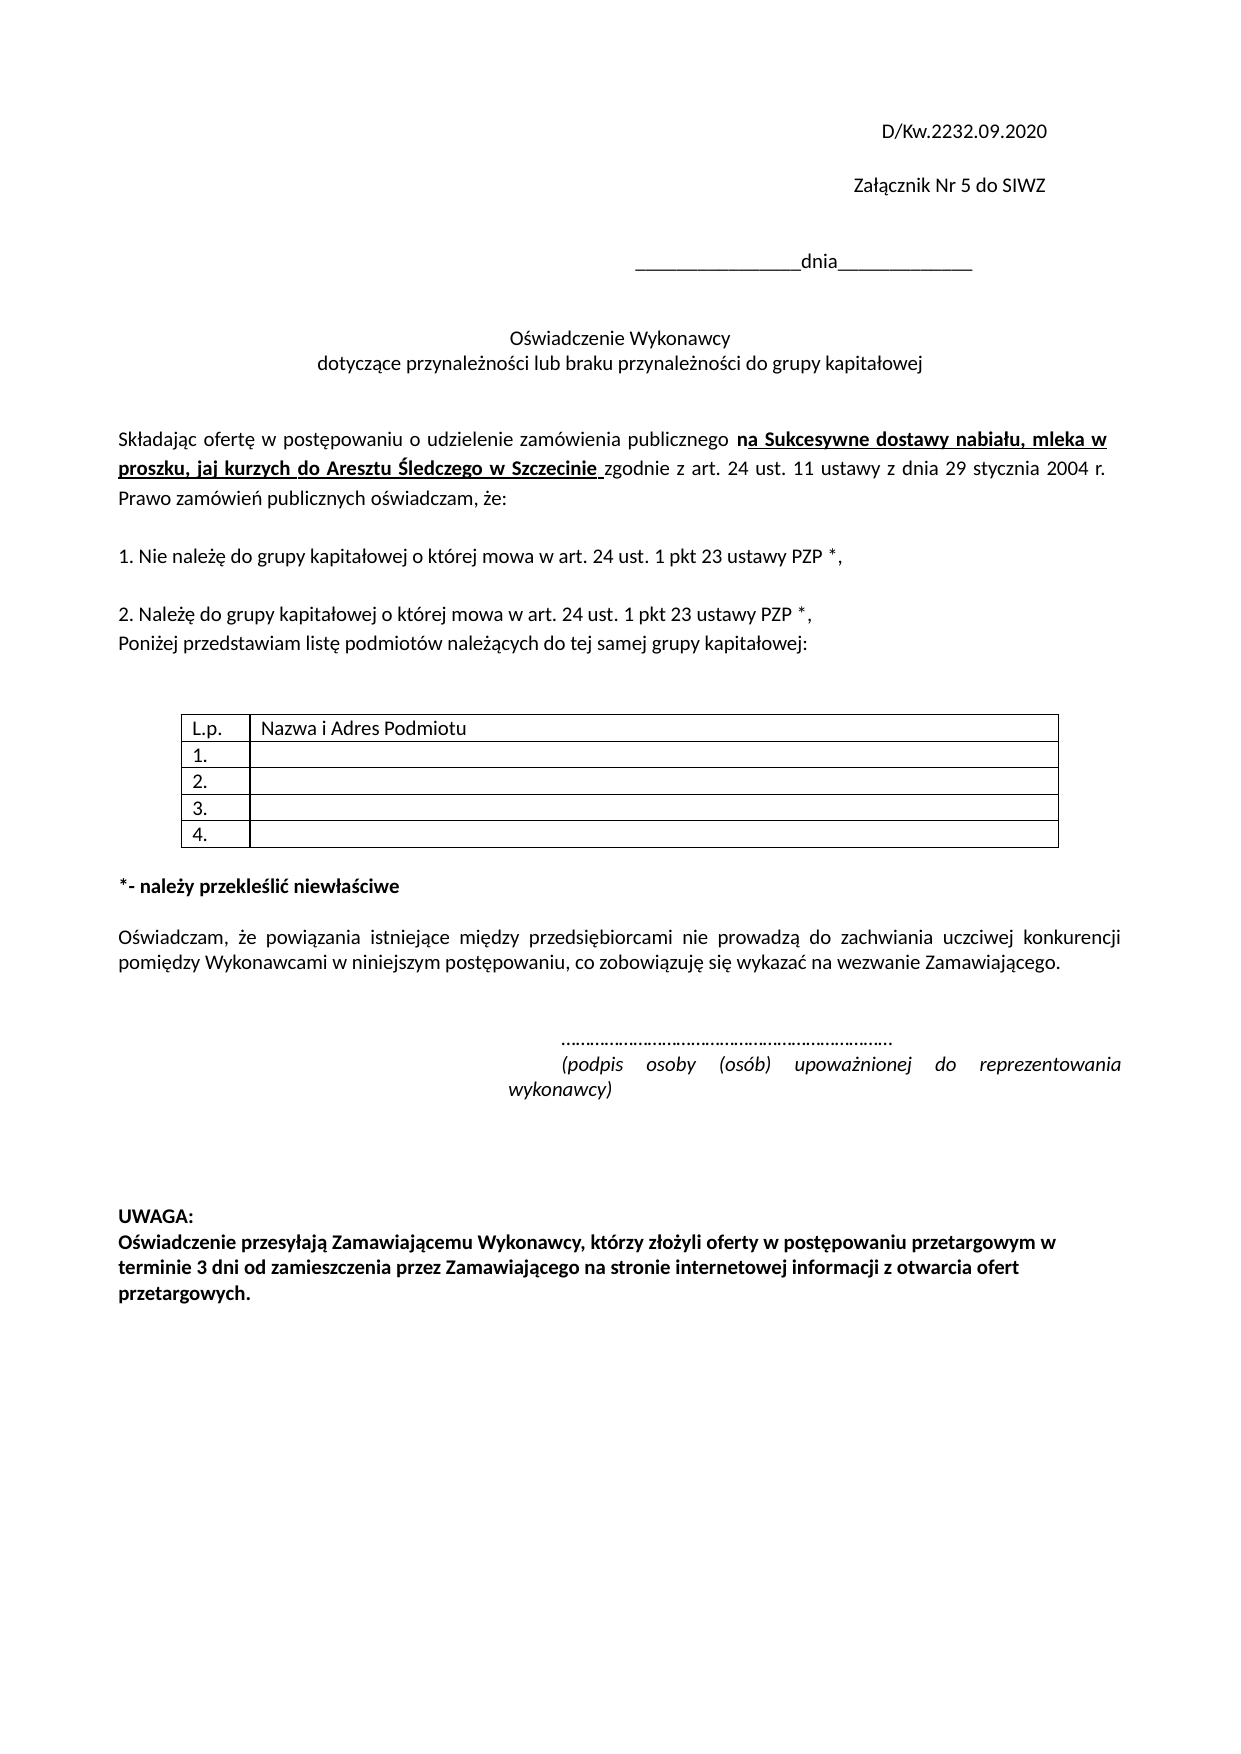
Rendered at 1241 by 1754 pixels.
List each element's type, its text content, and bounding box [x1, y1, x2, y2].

text Oświadczenie przesyłają Zamawiającemu Wykonawcy, którzy złożyli oferty w postępowaniu przetargowym w terminie 3 dni od zamieszczenia przez Zamawiającego na stronie internetowej informacji z otwarcia ofert przetargowych. [118, 1229, 1122, 1305]
text Oświadczam, że powiązania istniejące między przedsiębiorcami nie prowadzą do zachwiania uczciwej konkurencji pomiędzy Wykonawcami w niniejszym postępowaniu, co zobowiązuję się wykazać na wezwanie Zamawiającego. [118, 924, 1122, 975]
text Załącznik Nr 5 do SIWZ [783, 172, 1122, 198]
text dotyczące przynależności lub braku przynależności do grupy kapitałowej [118, 350, 1122, 376]
text Oświadczenie Wykonawcy [118, 325, 1122, 350]
text 1. Nie należę do grupy kapitałowej o której mowa w art. 24 ust. 1 pkt 23 ustawy PZP *, [118, 543, 1107, 568]
text Poniżej przedstawiam listę podmiotów należących do tej samej grupy kapitałowej: [118, 631, 1107, 656]
table_cell [251, 795, 1058, 820]
table_cell [251, 742, 1058, 767]
table_cell 4. [182, 821, 249, 847]
text 2. Należę do grupy kapitałowej o której mowa w art. 24 ust. 1 pkt 23 ustawy PZP *, [118, 601, 1107, 627]
table_cell 2. [182, 768, 249, 794]
table_cell [251, 768, 1058, 794]
text UWAGA: [118, 1203, 1122, 1229]
text ________________dnia_____________ [561, 248, 1122, 274]
text D/Kw.2232.09.2020 [783, 118, 1122, 143]
text (podpis osoby (osób) upoważnionej do reprezentowania wykonawcy) [508, 1051, 1122, 1102]
table_cell [251, 821, 1058, 847]
text …………………………………………………………… [487, 1026, 1122, 1051]
table_cell 1. [182, 742, 249, 767]
table_header L.p. [182, 715, 249, 741]
table_cell 3. [182, 795, 249, 820]
table_header Nazwa i Adres Podmiotu [251, 715, 1058, 741]
text Składając ofertę w postępowaniu o udzielenie zamówienia publicznego na Sukcesywne dostawy nabiału, mleka w proszku, jaj kurzych do Aresztu Śledczego w Szczecinie zgodnie z art. 24 ust. 11 ustawy z dnia 29 stycznia 2004 r. Prawo zamówień publicznych oświadczam, że: [118, 426, 1107, 510]
text *- należy przekleślić niewłaściwe [118, 873, 1122, 898]
